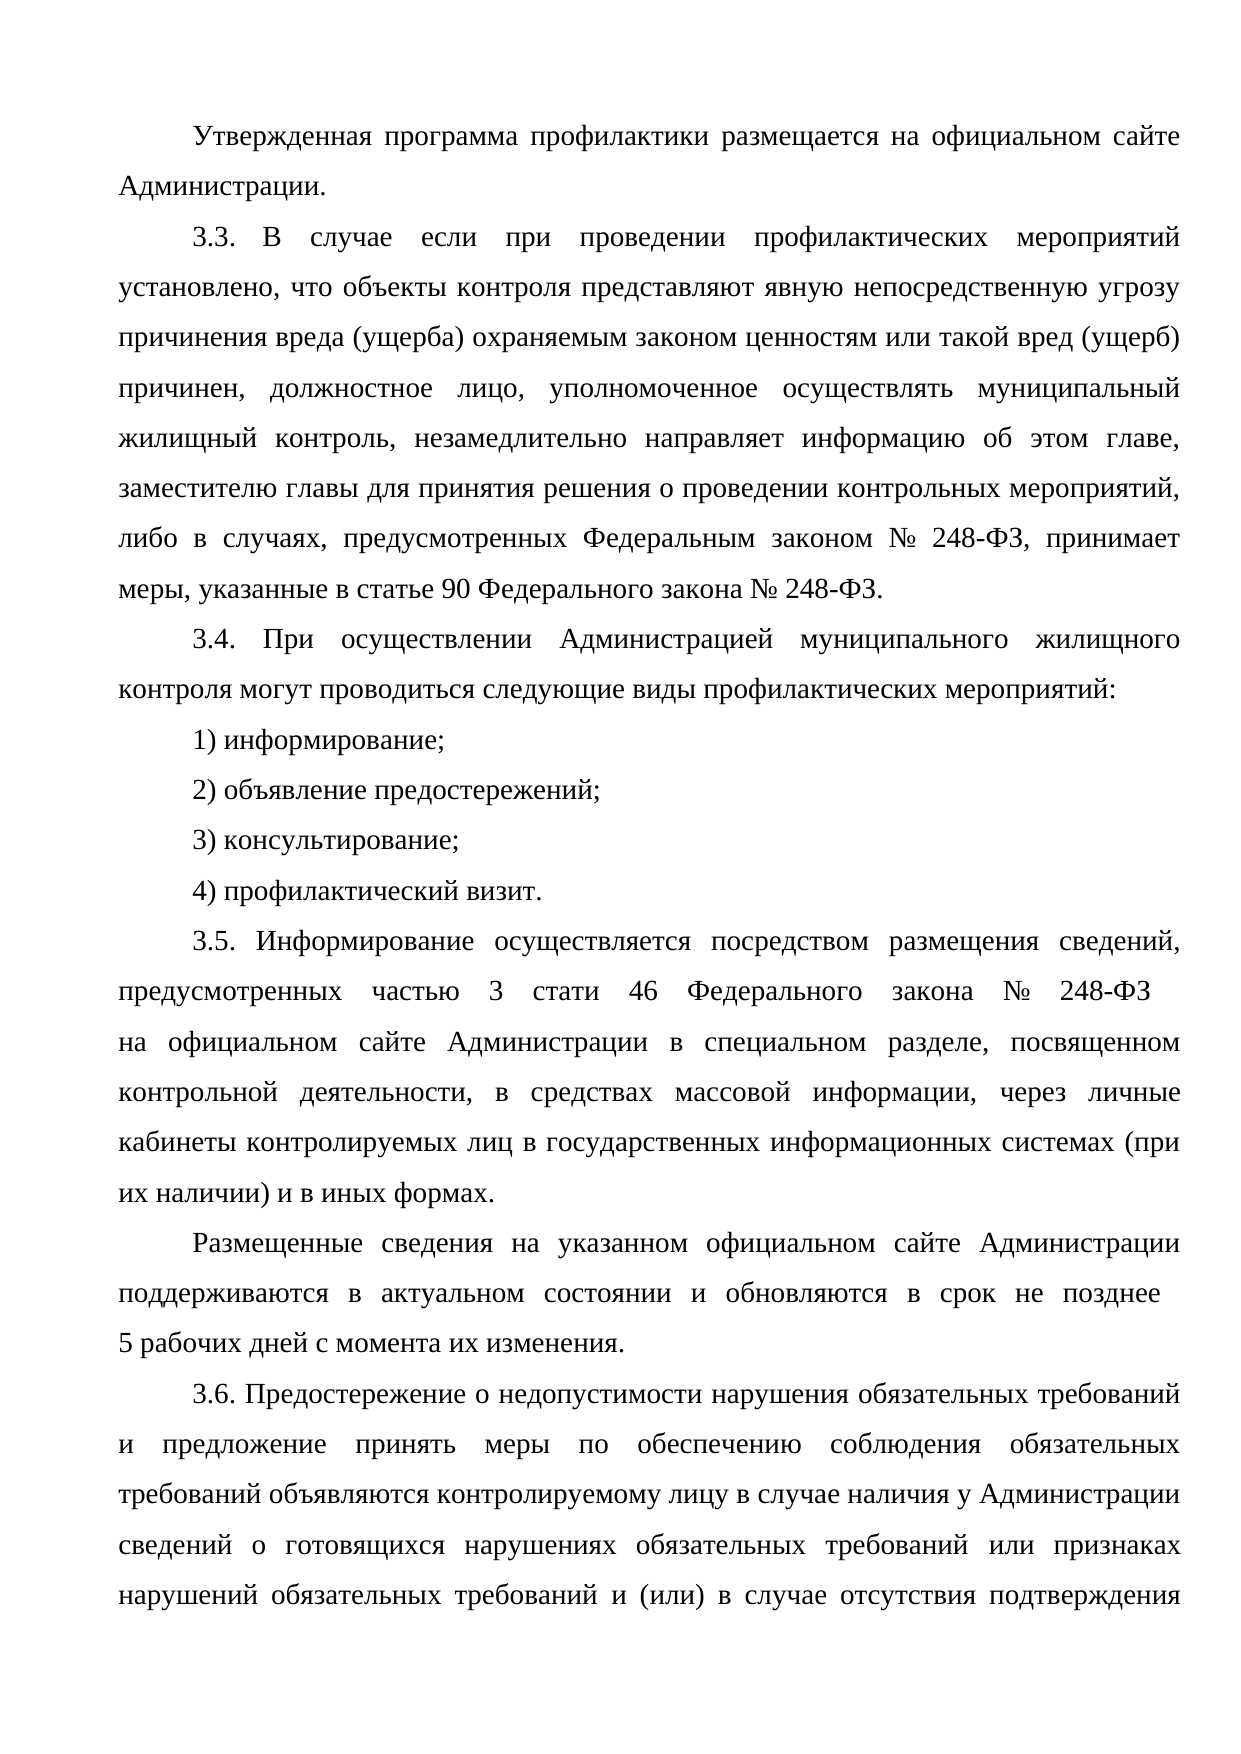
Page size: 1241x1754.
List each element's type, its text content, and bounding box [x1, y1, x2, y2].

text 4) профилактический визит. [118, 873, 1181, 906]
text Размещенные сведения на указанном официальном сайте Администрации поддерживаются в актуальном состоянии и обновляются в срок не позднее 5 рабочих дней с момента их изменения. [118, 1225, 1181, 1359]
text 3.3. В случае если при проведении профилактических мероприятий установлено, что объекты контроля представляют явную непосредственную угрозу причинения вреда (ущерба) охраняемым законом ценностям или такой вред (ущерб) причинен, должностное лицо, уполномоченное осуществлять муниципальный жилищный контроль, незамедлительно направляет информацию об этом главе, заместителю главы для принятия решения о проведении контрольных мероприятий, либо в случаях, предусмотренных Федеральным законом № 248-ФЗ, принимает меры, указанные в статье 90 Федерального закона № 248-ФЗ. [118, 219, 1181, 604]
text Утвержденная программа профилактики размещается на официальном сайте Администрации. [118, 118, 1181, 202]
text 3.5. Информирование осуществляется посредством размещения сведений, предусмотренных частью 3 стати 46 Федерального закона № 248-ФЗ на официальном сайте Администрации в специальном разделе, посвященном контрольной деятельности, в средствах массовой информации, через личные кабинеты контролируемых лиц в государственных информационных системах (при их наличии) и в иных формах. [118, 1158, 1181, 1208]
text 2) объявление предостережений; [118, 772, 1181, 806]
text 3.4. При осуществлении Администрацией муниципального жилищного контроля могут проводиться следующие виды профилактических мероприятий: [118, 621, 1181, 705]
text 3) консультирование; [118, 822, 1181, 856]
text 1) информирование; [118, 722, 1181, 755]
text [118, 1376, 1181, 1611]
text 3.5. Информирование осуществляется посредством размещения сведений, предусмотренных частью 3 стати 46 Федерального закона № 248-ФЗ на официальном сайте Администрации в специальном разделе, посвященном контрольной деятельности, в средствах массовой информации, через личные кабинеты контролируемых лиц в государственных информационных системах (при их наличии) и в иных формах. [118, 923, 1181, 1124]
